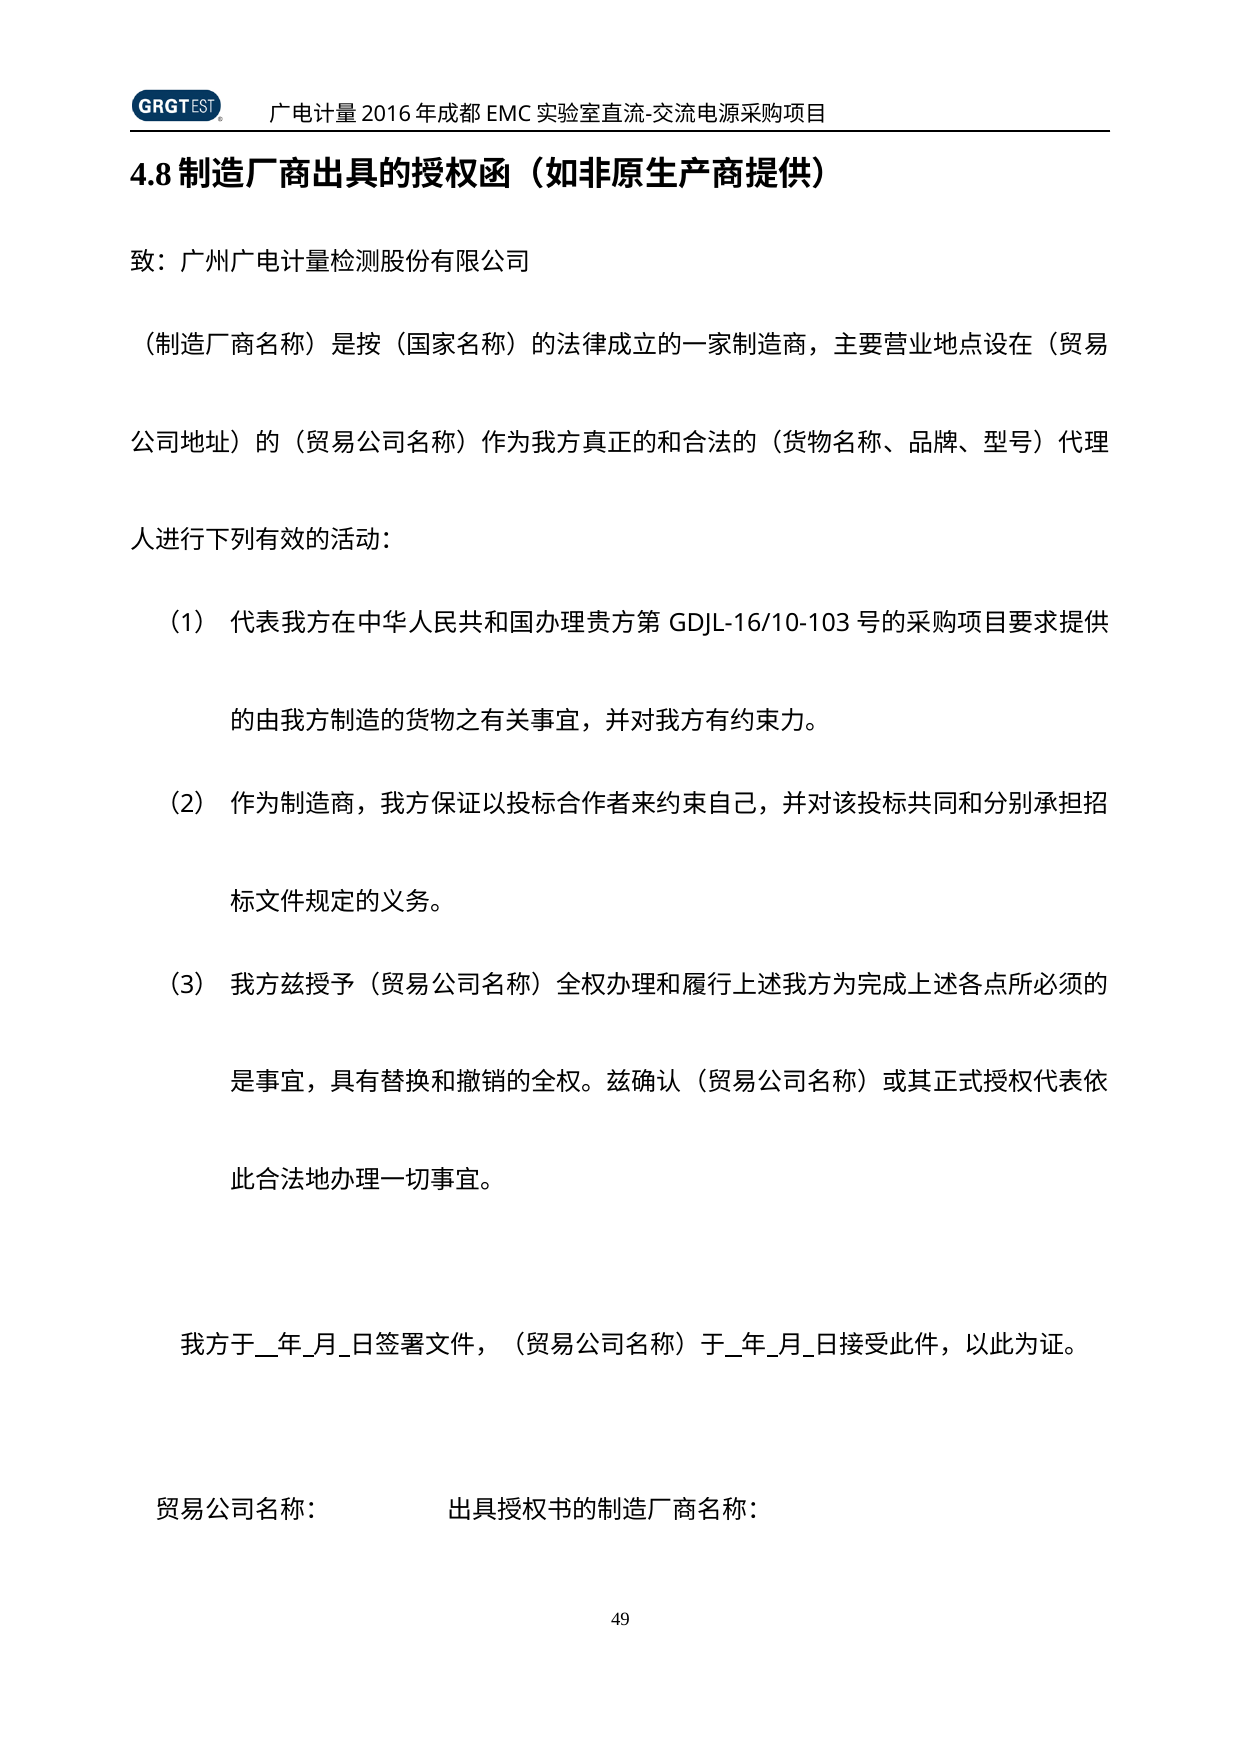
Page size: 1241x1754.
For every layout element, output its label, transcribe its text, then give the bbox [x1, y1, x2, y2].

list 代表我方在中华人民共和国办理贵方第GDJL-16/10-103号的采购项目要求提供的由我方制造的货物之有关事宜，并对我方有约束力。 [155, 588, 1110, 751]
text 贸易公司名称： 出具授权书的制造厂商名称： [155, 1475, 1110, 1540]
list 我方兹授予（贸易公司名称）全权办理和履行上述我方为完成上述各点所必须的是事宜，具有替换和撤销的全权。兹确认（贸易公司名称）或其正式授权代表依此合法地办理一切事宜。 [155, 950, 1110, 1210]
text （制造厂商名称）是按（国家名称）的法律成立的一家制造商，主要营业地点设在（贸易公司地址）的（贸易公司名称）作为我方真正的和合法的（货物名称、品牌、型号）代理人进行下列有效的活动： [130, 310, 1110, 570]
subtitle 4.8制造厂商出具的授权函（如非原生产商提供） [130, 138, 1110, 203]
text 致：广州广电计量检测股份有限公司 [130, 227, 1110, 292]
text 我方于 年 月 日签署文件，（贸易公司名称）于 年 月 日接受此件，以此为证。 [130, 1310, 1110, 1375]
picture [129, 88, 224, 122]
list 作为制造商，我方保证以投标合作者来约束自己，并对该投标共同和分别承担招标文件规定的义务。 [155, 769, 1110, 932]
